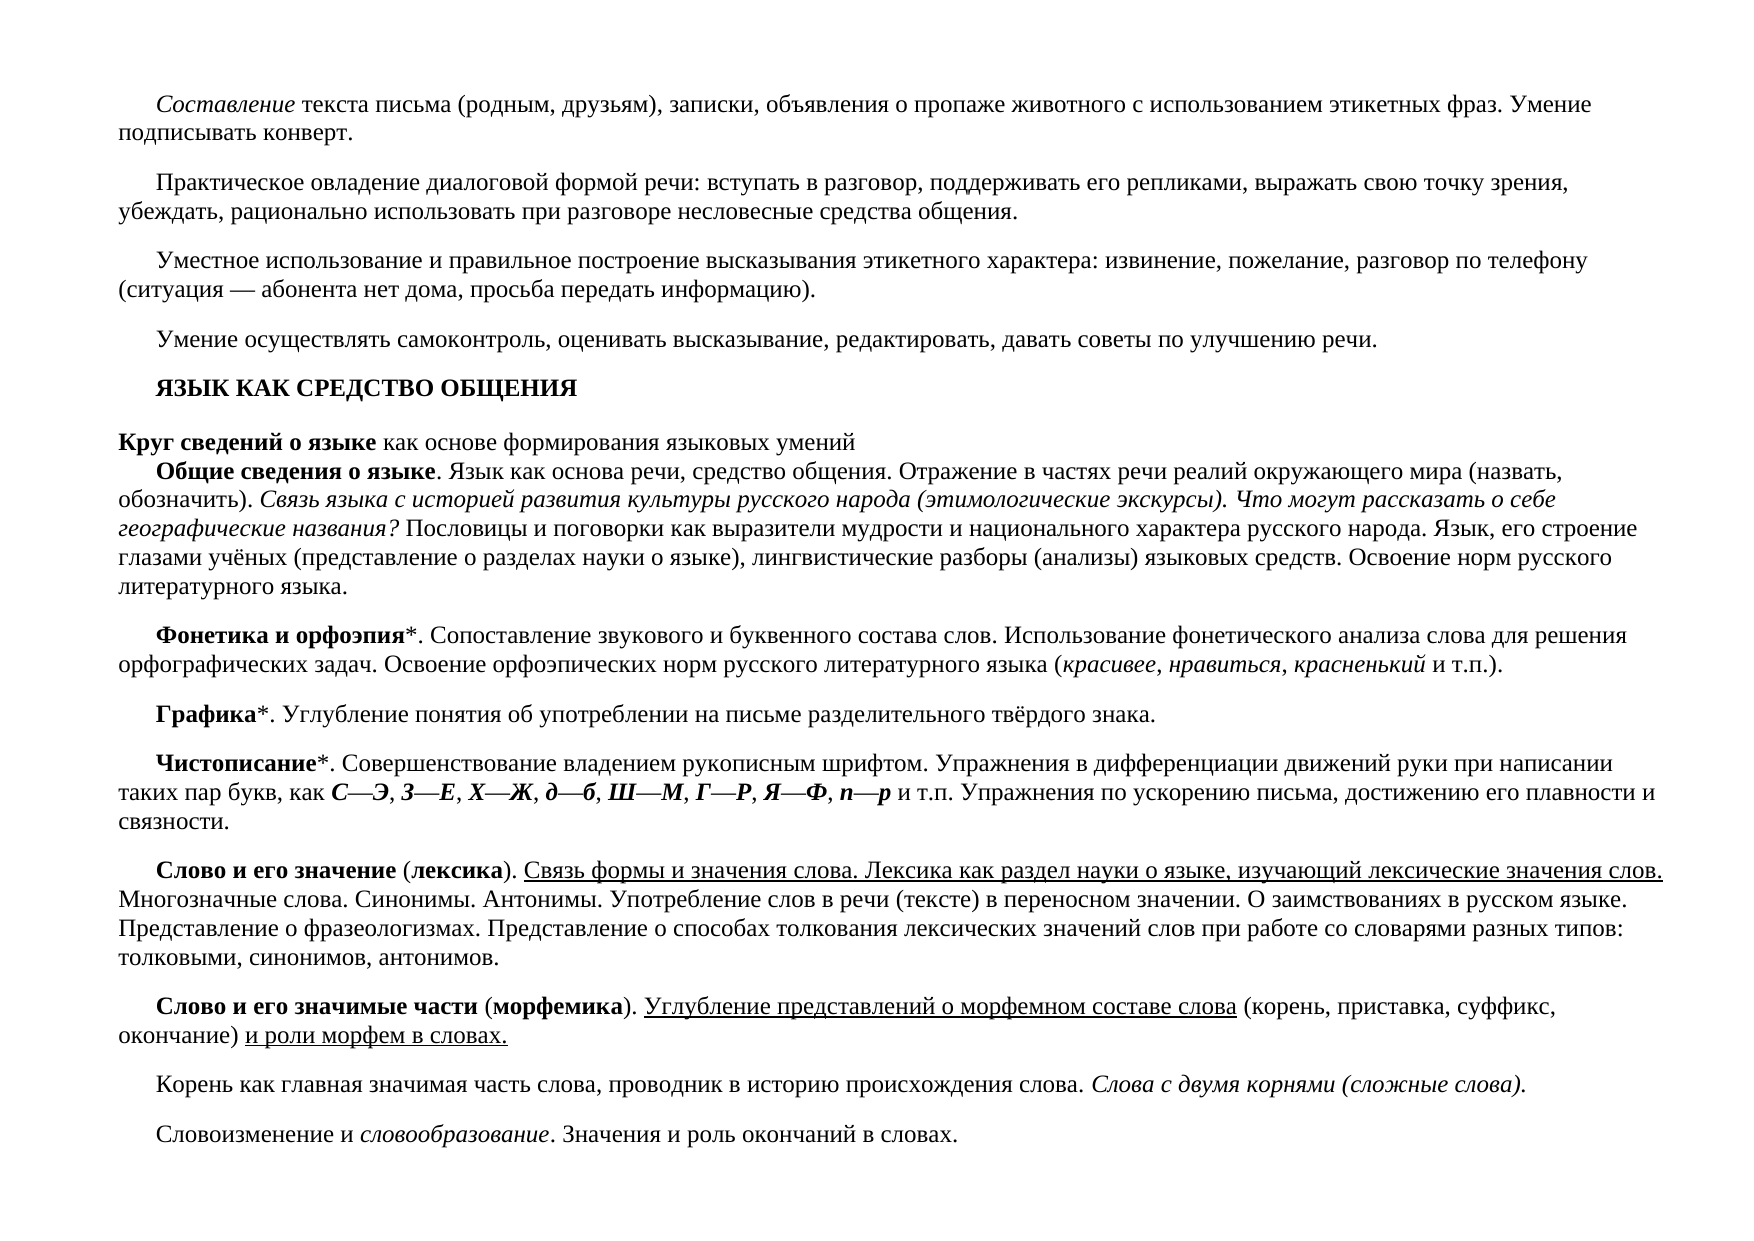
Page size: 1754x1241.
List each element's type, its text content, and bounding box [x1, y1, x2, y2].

text Корень как главная значимая часть слова, проводник в историю происхождения слова. Слова с двумя корнями (сложные слова). [118, 1069, 1665, 1098]
text Чистописание*. Совершенствование владением рукописным шрифтом. Упражнения в дифференциации движений руки при написании таких пар букв, как С—Э, З—Е, Х—Ж, д—б, Ш—М, Г—Р, Я—Ф, п—р и т.п. Упражнения по ускорению письма, достижению его плавности и связности. [118, 748, 1665, 834]
text Составление текста письма (родным, друзьям), записки, объявления о пропаже животного с использованием этикетных фраз. Умение подписывать конверт. [118, 89, 1665, 146]
text Практическое овладение диалоговой формой речи: вступать в разговор, поддерживать его репликами, выражать свою точку зрения, убеждать, рационально использовать при разговоре несловесные средства общения. [118, 167, 1665, 224]
text Слово и его значимые части (морфемика). Углубление представлений о морфемном составе слова (корень, приставка, суффикс, окончание) и роли морфем в словах. [118, 991, 1665, 1049]
text Умение осуществлять самоконтроль, оценивать высказывание, редактировать, давать советы по улучшению речи. [118, 324, 1665, 352]
subtitle Круг сведений о языке как основе формирования языковых умений [118, 427, 1665, 456]
text Словоизменение и словообразование. Значения и роль окончаний в словах. [118, 1119, 1665, 1148]
text Слово и его значение (лексика). Связь формы и значения слова. Лексика как раздел науки о языке, изучающий лексические значения слов. Многозначные слова. Синонимы. Антонимы. Употребление слов в речи (тексте) в переносном значении. О заимствованиях в русском языке. Представление о фразеологизмах. Представление о способах толкования лексических значений слов при работе со словарями разных типов: толковыми, синонимов, антонимов. [118, 855, 1665, 970]
text Графика*. Углубление понятия об употреблении на письме разделительного твёрдого знака. [118, 699, 1665, 727]
text ЯЗЫК КАК СРЕДСТВО ОБЩЕНИЯ [118, 373, 1665, 402]
text Уместное использование и правильное построение высказывания этикетного характера: извинение, пожелание, разговор по телефону (ситуация — абонента нет дома, просьба передать информацию). [118, 245, 1665, 303]
text Общие сведения о языке. Язык как основа речи, средство общения. Отражение в частях речи реалий окружающего мира (назвать, обозначить). Связь языка с историей развития культуры русского народа (этимологические экскурсы). Что могут рассказать о себе географические названия? Пословицы и поговорки как выразители мудрости и национального характера русского народа. Язык, его строение глазами учёных (представление о разделах науки о языке), лингвистические разборы (анализы) языковых средств. Освоение норм русского литературного языка. [118, 456, 1665, 599]
text Фонетика и орфоэпия*. Сопоставление звукового и буквенного состава слов. Использование фонетического анализа слова для решения орфографических задач. Освоение орфоэпических норм русского литературного языка (красивее, нравиться, красненький и т.п.). [118, 620, 1665, 678]
